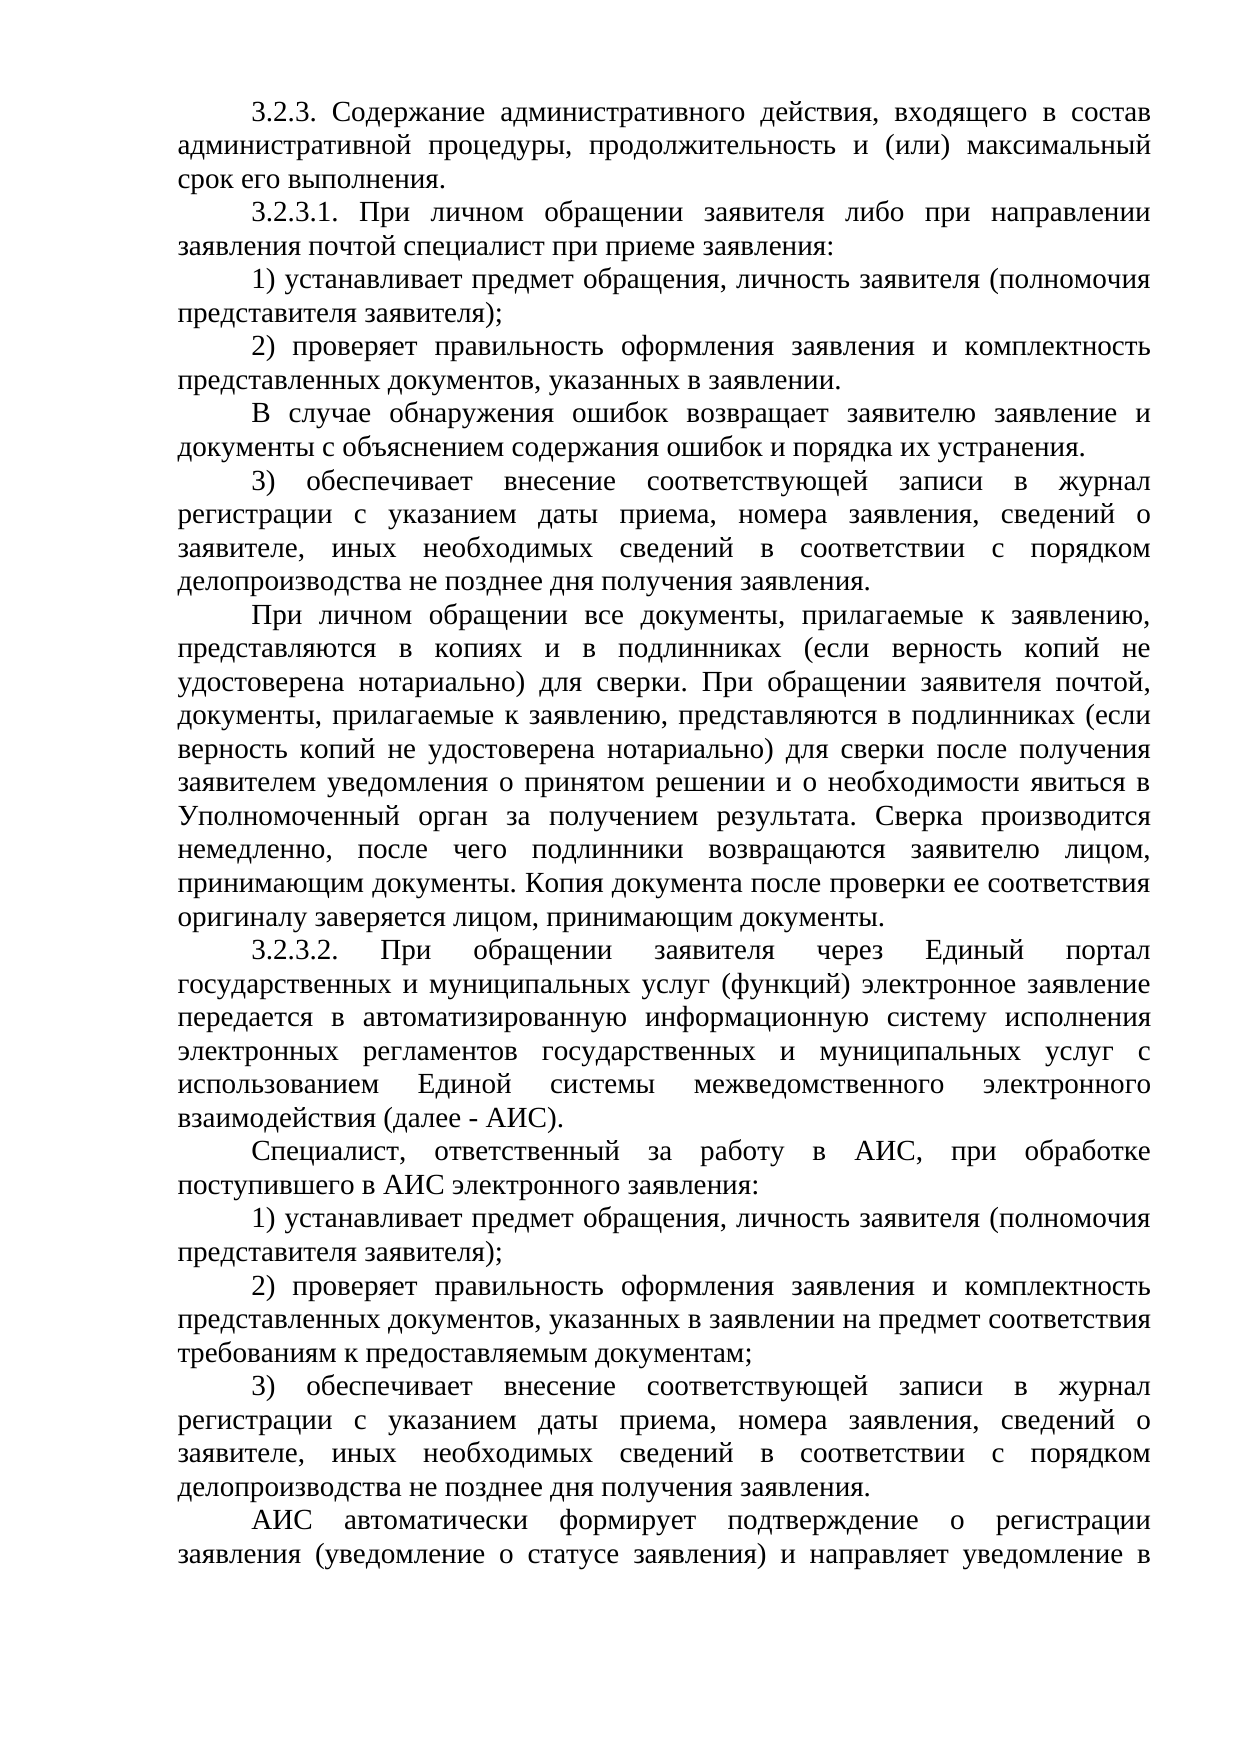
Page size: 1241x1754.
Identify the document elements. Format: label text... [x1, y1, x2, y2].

text 2) проверяет правильность оформления заявления и комплектность представленных документов, указанных в заявлении на предмет соответствия требованиям к предоставляемым документам; [177, 1268, 1152, 1368]
text 3) обеспечивает внесение соответствующей записи в журнал регистрации с указанием даты приема, номера заявления, сведений о заявителе, иных необходимых сведений в соответствии с порядком делопроизводства не позднее дня получения заявления. [177, 463, 1152, 597]
text 2) проверяет правильность оформления заявления и комплектность представленных документов, указанных в заявлении. [177, 328, 1152, 396]
text 3.2.3.2. При обращении заявителя через Единый портал государственных и муниципальных услуг (функций) электронное заявление передается в автоматизированную информационную систему исполнения электронных регламентов государственных и муниципальных услуг с использованием Единой системы межведомственного электронного взаимодействия (далее - АИС). [177, 932, 1152, 1133]
text 3) обеспечивает внесение соответствующей записи в журнал регистрации с указанием даты приема, номера заявления, сведений о заявителе, иных необходимых сведений в соответствии с порядком делопроизводства не позднее дня получения заявления. [177, 1368, 1152, 1502]
text 1) устанавливает предмет обращения, личность заявителя (полномочия представителя заявителя); [177, 1201, 1152, 1268]
text В случае обнаружения ошибок возвращает заявителю заявление и документы с объяснением содержания ошибок и порядка их устранения. [177, 396, 1152, 463]
text Специалист, ответственный за работу в АИС, при обработке поступившего в АИС электронного заявления: [177, 1133, 1152, 1201]
text При личном обращении все документы, прилагаемые к заявлению, представляются в копиях и в подлинниках (если верность копий не удостоверена нотариально) для сверки. При обращении заявителя почтой, документы, прилагаемые к заявлению, представляются в подлинниках (если верность копий не удостоверена нотариально) для сверки после получения заявителем уведомления о принятом решении и о необходимости явиться в Уполномоченный орган за получением результата. Сверка производится немедленно, после чего подлинники возвращаются заявителю лицом, принимающим документы. Копия документа после проверки ее соответствия оригиналу заверяется лицом, принимающим документы. [177, 597, 1152, 932]
text 3.2.3.1. При личном обращении заявителя либо при направлении заявления почтой специалист при приеме заявления: [177, 194, 1152, 261]
text 3.2.3. Содержание административного действия, входящего в состав административной процедуры, продолжительность и (или) максимальный срок его выполнения. [177, 94, 1152, 194]
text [177, 1502, 1152, 1569]
text 1) устанавливает предмет обращения, личность заявителя (полномочия представителя заявителя); [177, 261, 1152, 328]
